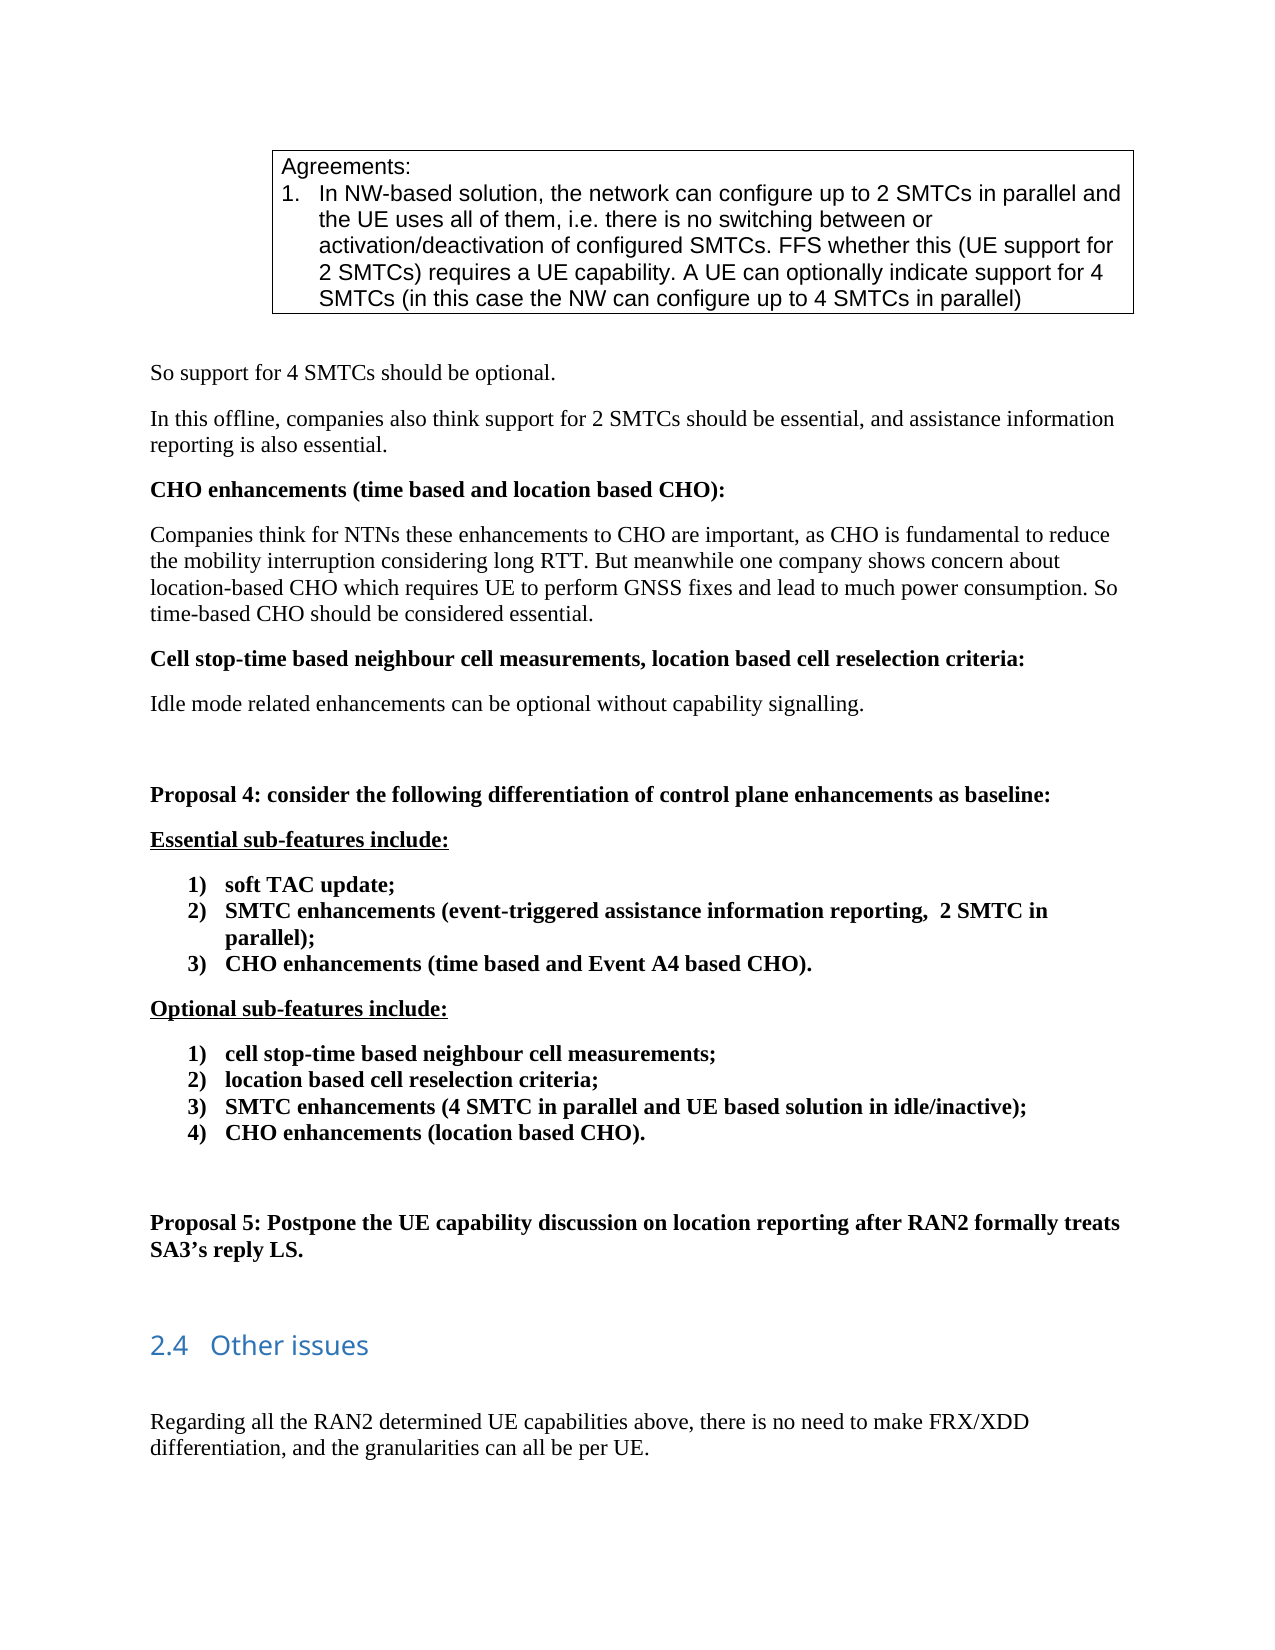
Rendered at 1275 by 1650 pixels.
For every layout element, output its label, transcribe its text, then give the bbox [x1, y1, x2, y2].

text Agreements: [273, 151, 1133, 176]
text Companies think for NTNs these enhancements to CHO are important, as CHO is fundamental to reduce the mobility interruption considering long RTT. But meanwhile one company shows concern about location-based CHO which requires UE to perform GNSS fixes and lead to much power consumption. So time-based CHO should be considered essential. [150, 521, 1125, 627]
text Essential sub-features include: [150, 826, 1125, 852]
list cell stop-time based neighbour cell measurements; [187, 1040, 1125, 1066]
list In NW-based solution, the network can configure up to 2 SMTCs in parallel and the UE uses all of them, i.e. there is no switching between or activation/deactivation of configured SMTCs. FFS whether this (UE support for 2 SMTCs) requires a UE capability. A UE can optionally indicate support for 4 SMTCs (in this case the NW can configure up to 4 SMTCs in parallel) [273, 176, 1133, 313]
text CHO enhancements (time based and location based CHO): [150, 476, 1125, 502]
text Cell stop-time based neighbour cell measurements, location based cell reselection criteria: [150, 645, 1125, 672]
text So support for 4 SMTCs should be optional. [150, 359, 1125, 386]
subtitle Other issues [150, 1326, 1125, 1363]
list location based cell reselection criteria; [187, 1066, 1125, 1093]
text Regarding all the RAN2 determined UE capabilities above, there is no need to make FRX/XDD differentiation, and the granularities can all be per UE. [150, 1408, 1125, 1461]
list soft TAC update; [187, 871, 1125, 897]
list SMTC enhancements (4 SMTC in parallel and UE based solution in idle/inactive); [187, 1093, 1125, 1119]
text Idle mode related enhancements can be optional without capability signalling. [150, 690, 1125, 717]
text Optional sub-features include: [150, 995, 1125, 1021]
text In this offline, companies also think support for 2 SMTCs should be essential, and assistance information reporting is also essential. [150, 404, 1125, 457]
list CHO enhancements (location based CHO). [187, 1119, 1125, 1146]
text Proposal 5: Postpone the UE capability discussion on location reporting after RAN2 formally treats SA3’s reply LS. [150, 1209, 1125, 1262]
list SMTC enhancements (event-triggered assistance information reporting, 2 SMTC in parallel); [187, 897, 1125, 950]
text Proposal 4: consider the following differentiation of control plane enhancements as baseline: [150, 781, 1125, 807]
list CHO enhancements (time based and Event A4 based CHO). [187, 950, 1125, 976]
